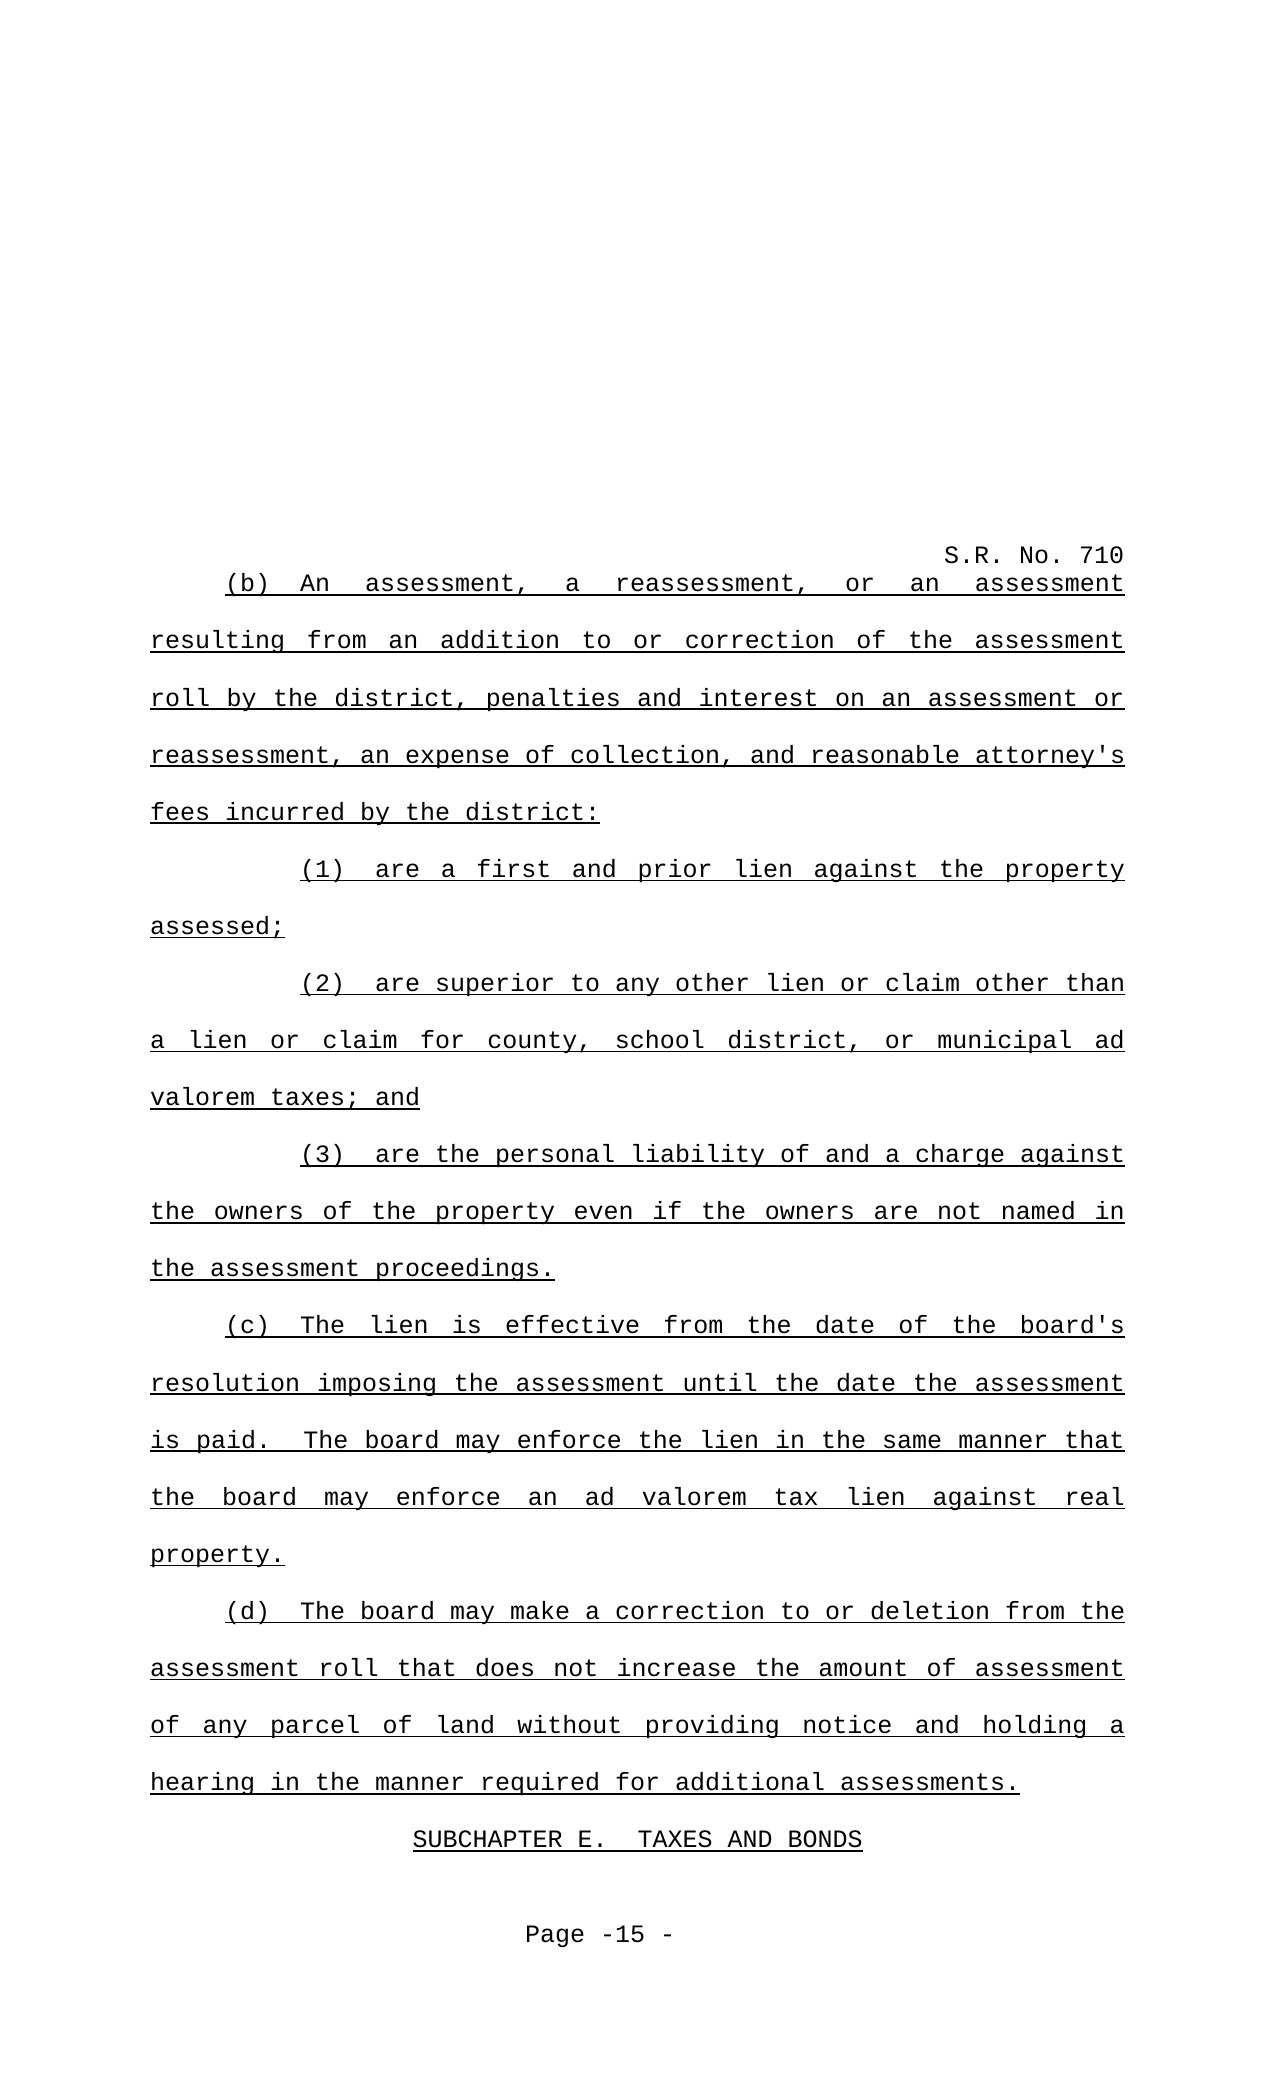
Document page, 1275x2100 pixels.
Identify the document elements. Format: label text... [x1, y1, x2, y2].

text (b) An assessment, a reassessment, or an assessment resulting from an addition to or correction of the assessment roll by the district, penalties and interest on an assessment or reassessment, an expense of collection, and reasonable attorney's fees incurred by the district: [150, 710, 1125, 765]
text (b) An assessment, a reassessment, or an assessment resulting from an addition to or correction of the assessment roll by the district, penalties and interest on an assessment or reassessment, an expense of collection, and reasonable attorney's fees incurred by the district: [150, 767, 1125, 828]
text (d) The board may make a correction to or deletion from the assessment roll that does not increase the amount of assessment of any parcel of land without providing notice and holding a hearing in the manner required for additional assessments. [150, 1680, 1125, 1736]
text (c) The lien is effective from the date of the board's resolution imposing the assessment until the date the assessment is paid. The board may enforce the lien in the same manner that the board may enforce an ad valorem tax lien against real property. [150, 1509, 1125, 1570]
text (1) are a first and prior lien against the property assessed; [150, 856, 1125, 942]
text (3) are the personal liability of and a charge against the owners of the property even if the owners are not named in the assessment proceedings. [150, 1224, 1125, 1284]
text (c) The lien is effective from the date of the board's resolution imposing the assessment until the date the assessment is paid. The board may enforce the lien in the same manner that the board may enforce an ad valorem tax lien against real property. [150, 1452, 1125, 1508]
text (3) are the personal liability of and a charge against the owners of the property even if the owners are not named in the assessment proceedings. [150, 1142, 1125, 1222]
text (2) are superior to any other lien or claim other than a lien or claim for county, school district, or municipal ad valorem taxes; and [150, 1052, 1125, 1113]
text (2) are superior to any other lien or claim other than a lien or claim for county, school district, or municipal ad valorem taxes; and [150, 970, 1125, 1051]
text (b) An assessment, a reassessment, or an assessment resulting from an addition to or correction of the assessment roll by the district, penalties and interest on an assessment or reassessment, an expense of collection, and reasonable attorney's fees incurred by the district: [150, 571, 1125, 651]
text (b) An assessment, a reassessment, or an assessment resulting from an addition to or correction of the assessment roll by the district, penalties and interest on an assessment or reassessment, an expense of collection, and reasonable attorney's fees incurred by the district: [150, 653, 1125, 708]
text (c) The lien is effective from the date of the board's resolution imposing the assessment until the date the assessment is paid. The board may enforce the lien in the same manner that the board may enforce an ad valorem tax lien against real property. [150, 1313, 1125, 1393]
text (d) The board may make a correction to or deletion from the assessment roll that does not increase the amount of assessment of any parcel of land without providing notice and holding a hearing in the manner required for additional assessments. [150, 1598, 1125, 1679]
text (d) The board may make a correction to or deletion from the assessment roll that does not increase the amount of assessment of any parcel of land without providing notice and holding a hearing in the manner required for additional assessments. [150, 1737, 1125, 1798]
text (c) The lien is effective from the date of the board's resolution imposing the assessment until the date the assessment is paid. The board may enforce the lien in the same manner that the board may enforce an ad valorem tax lien against real property. [150, 1395, 1125, 1450]
text SUBCHAPTER E. TAXES AND BONDS [150, 1827, 1125, 1855]
